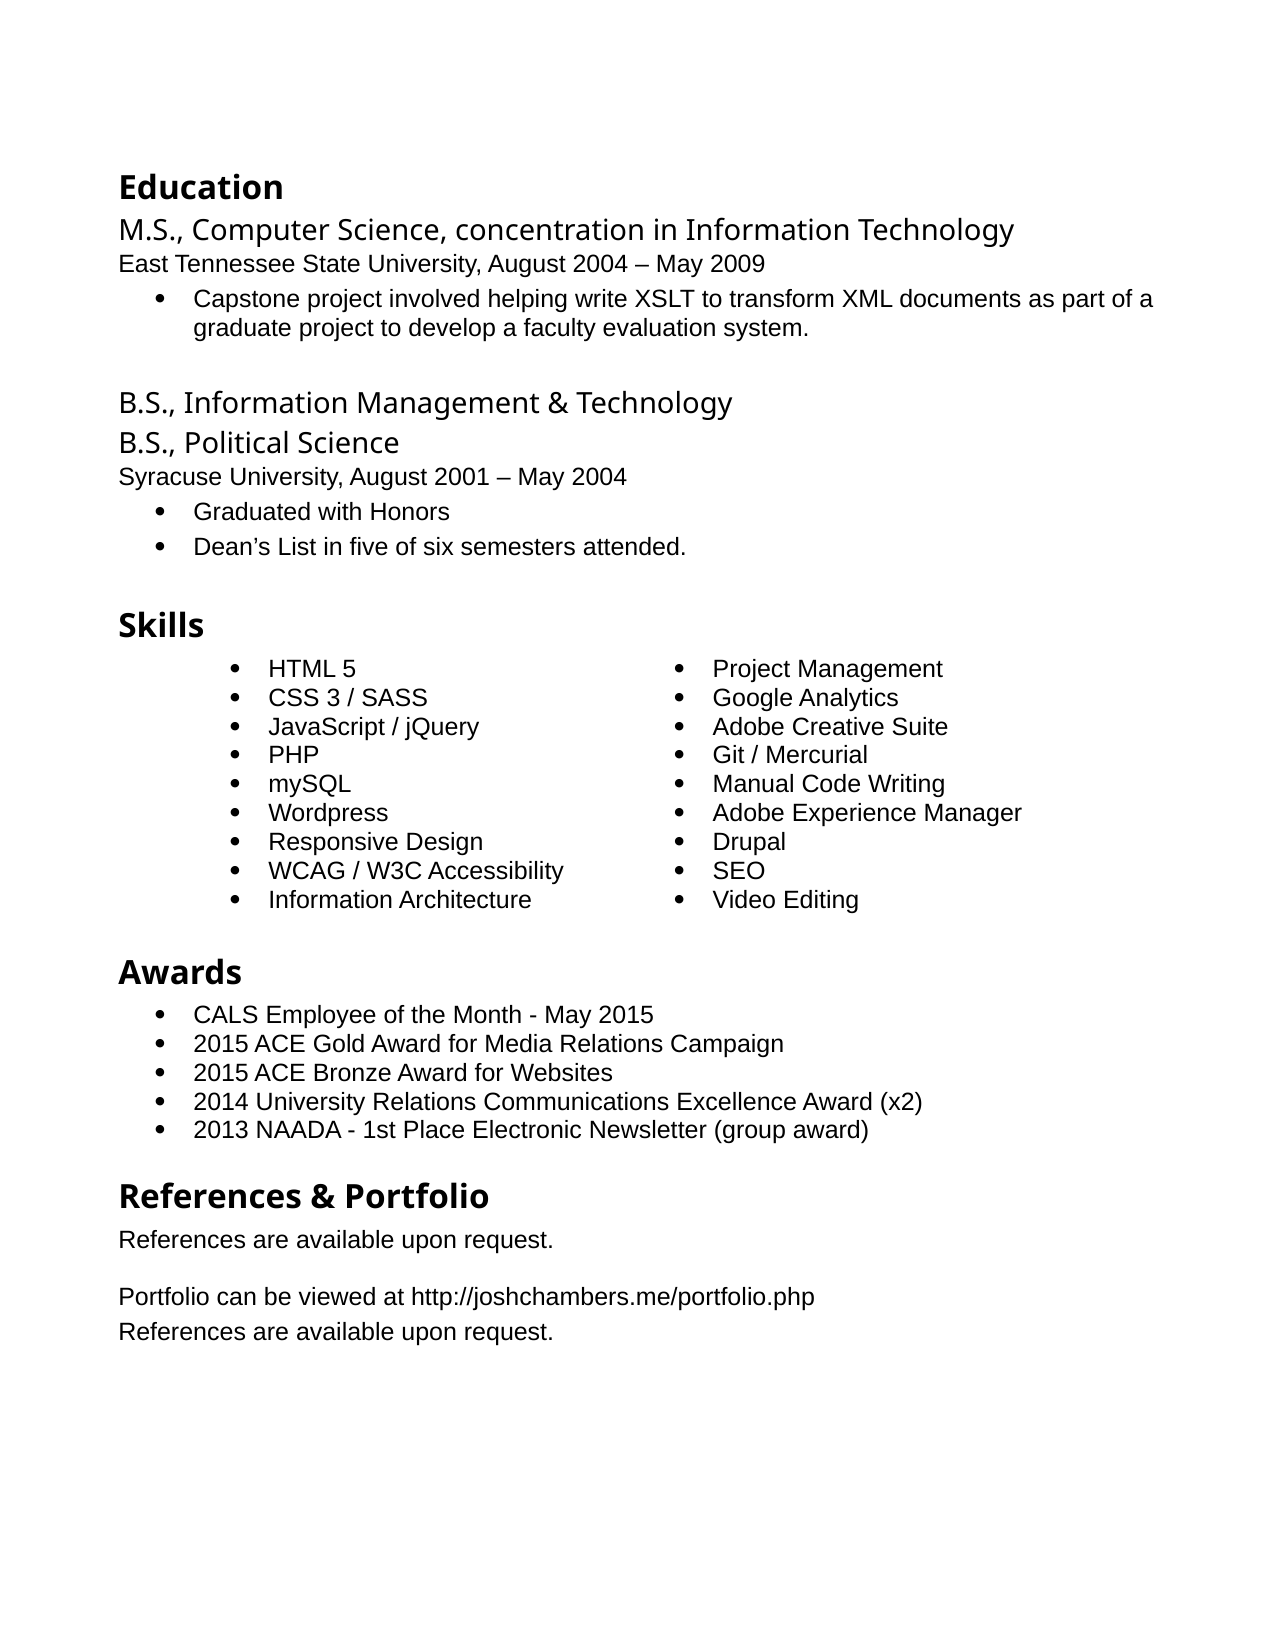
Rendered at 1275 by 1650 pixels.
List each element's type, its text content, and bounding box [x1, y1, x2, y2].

text B.S., Information Management & Technology B.S., Political Science [118, 382, 1157, 462]
table_header HTML 5 CSS 3 / SASS JavaScript / jQuery PHP mySQL Wordpress Responsive Design WCAG / W3C Accessibility Information Architecture [193, 654, 637, 913]
text Syracuse University, August 2001 – May 2004 [118, 462, 1157, 491]
text Education [118, 163, 1157, 209]
list Graduated with Honors [156, 497, 1157, 526]
text Awards [118, 948, 1157, 994]
table_header Project Management Google Analytics Adobe Creative Suite Git / Mercurial Manual Code Writing Adobe Experience Manager Drupal SEO Video Editing [638, 654, 1082, 913]
text References are available upon request. [118, 1317, 1157, 1346]
text References & Portfolio [118, 1173, 1157, 1218]
text Skills [118, 602, 1157, 647]
list Dean’s List in five of six semesters attended. [156, 532, 1157, 561]
text References are available upon request. Portfolio can be viewed at http://joshchambers.me/portfolio.php [118, 1225, 1157, 1311]
text M.S., Computer Science, concentration in Information Technology [118, 209, 1157, 249]
list Capstone project involved helping write XSLT to transform XML documents as part of a graduate project to develop a faculty evaluation system. [156, 284, 1157, 341]
list CALS Employee of the Month - May 2015 [156, 1000, 1157, 1029]
list 2015 ACE Gold Award for Media Relations Campaign [156, 1029, 1157, 1058]
text East Tennessee State University, August 2004 – May 2009 [118, 249, 1157, 277]
list 2014 University Relations Communications Excellence Award (x2) [156, 1087, 1157, 1116]
list 2015 ACE Bronze Award for Websites [156, 1058, 1157, 1087]
list 2013 NAADA - 1st Place Electronic Newsletter (group award) [156, 1116, 1157, 1144]
